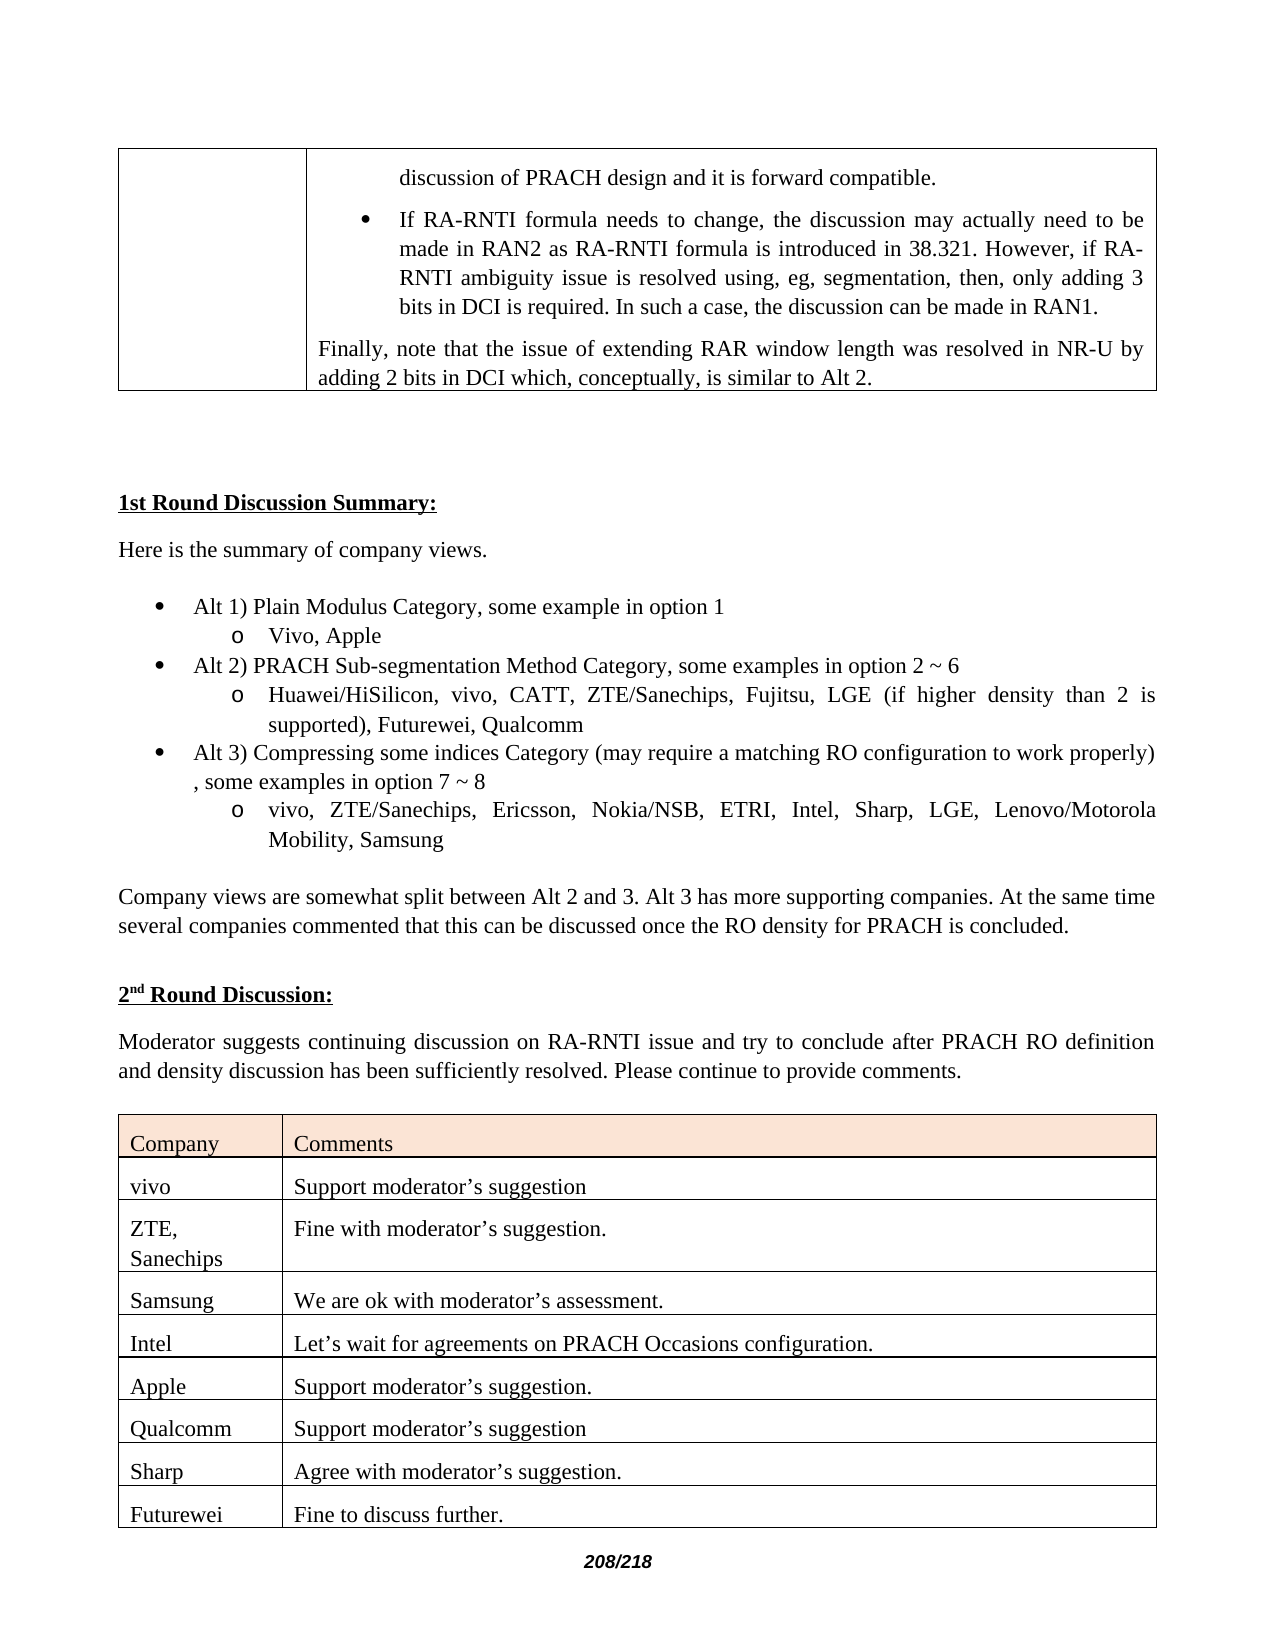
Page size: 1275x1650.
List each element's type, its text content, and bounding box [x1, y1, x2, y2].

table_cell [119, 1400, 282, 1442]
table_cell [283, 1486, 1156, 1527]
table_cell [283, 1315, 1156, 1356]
list Alt 1) Plain Modulus Category, some example in option 1 [156, 593, 1157, 620]
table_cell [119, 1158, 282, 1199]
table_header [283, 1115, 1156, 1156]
list Alt 2) PRACH Sub-segmentation Method Category, some examples in option 2 ~ 6 [156, 652, 1157, 678]
subtitle 2nd Round Discussion: [118, 981, 1157, 1008]
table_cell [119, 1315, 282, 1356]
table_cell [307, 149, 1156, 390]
list Alt 3) Compressing some indices Category (may require a matching RO configuration to work properly) , some examples in option 7 ~ 8 [156, 739, 1157, 794]
subtitle 1st Round Discussion Summary: [118, 489, 1157, 516]
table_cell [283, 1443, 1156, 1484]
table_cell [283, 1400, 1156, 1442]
text Here is the summary of company views. [118, 536, 1157, 563]
list Huawei/HiSilicon, vivo, CATT, ZTE/Sanechips, Fujitsu, LGE (if higher density than 2 is supported), Futurewei, Qualcomm [231, 681, 1157, 737]
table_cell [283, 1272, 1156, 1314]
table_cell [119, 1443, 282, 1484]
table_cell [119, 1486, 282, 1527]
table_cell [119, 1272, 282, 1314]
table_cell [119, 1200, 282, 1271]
text Company views are somewhat split between Alt 2 and 3. Alt 3 has more supporting companies. At the same time several companies commented that this can be discussed once the RO density for PRACH is concluded. [118, 883, 1157, 938]
text Moderator suggests continuing discussion on RA-RNTI issue and try to conclude after PRACH RO definition and density discussion has been sufficiently resolved. Please continue to provide comments. [118, 1028, 1157, 1083]
list Vivo, Apple [231, 622, 1157, 650]
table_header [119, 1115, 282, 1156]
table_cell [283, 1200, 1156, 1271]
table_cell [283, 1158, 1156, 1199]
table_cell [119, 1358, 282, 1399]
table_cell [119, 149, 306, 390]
list vivo, ZTE/Sanechips, Ericsson, Nokia/NSB, ETRI, Intel, Sharp, LGE, Lenovo/Motorola Mobility, Samsung [231, 796, 1157, 853]
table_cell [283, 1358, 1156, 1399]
